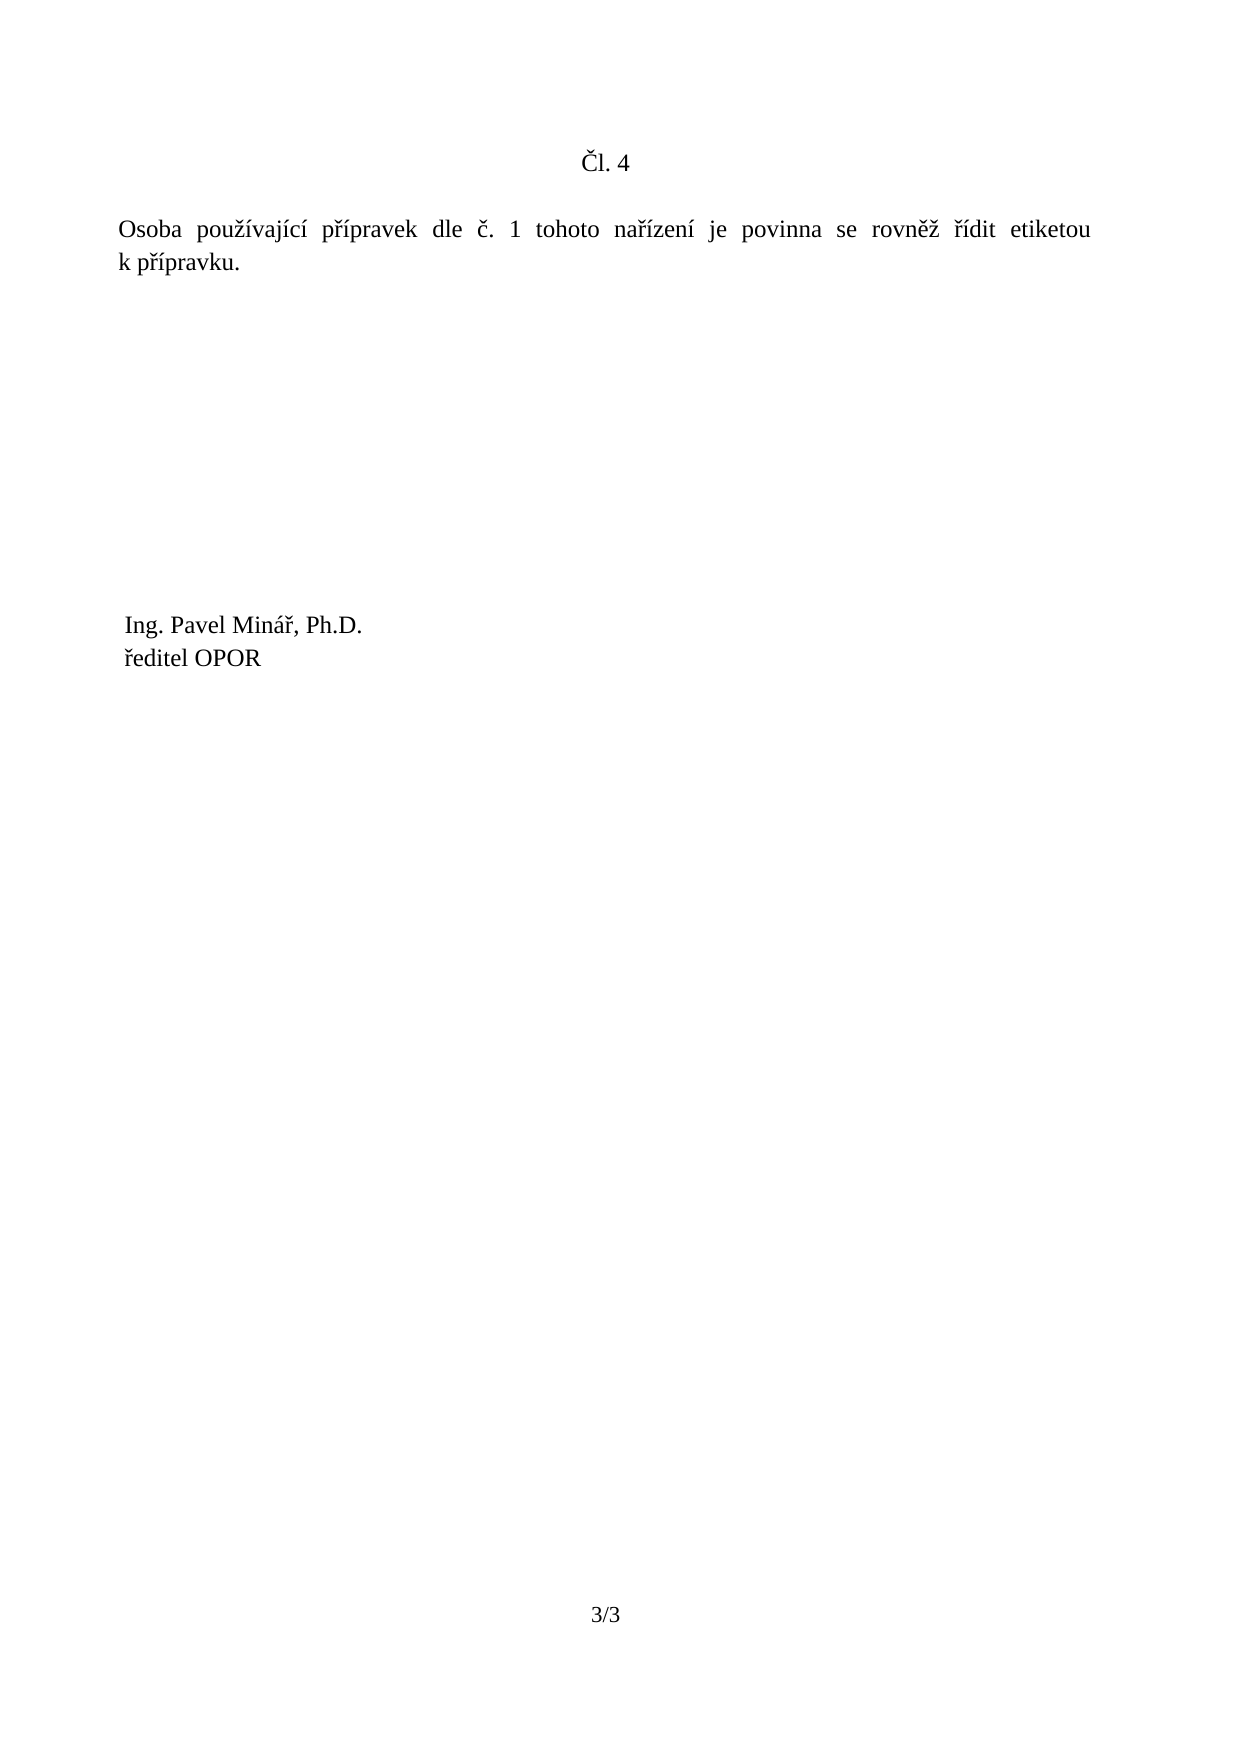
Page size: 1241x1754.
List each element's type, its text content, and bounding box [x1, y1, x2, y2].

text Ing. Pavel Minář, Ph.D. [118, 610, 1092, 639]
text Osoba používající přípravek dle č. 1 tohoto nařízení je povinna se rovněž řídit etiketou k přípravku. [118, 214, 1092, 276]
text ředitel OPOR [118, 643, 1092, 672]
text Čl. 4 [118, 148, 1092, 176]
